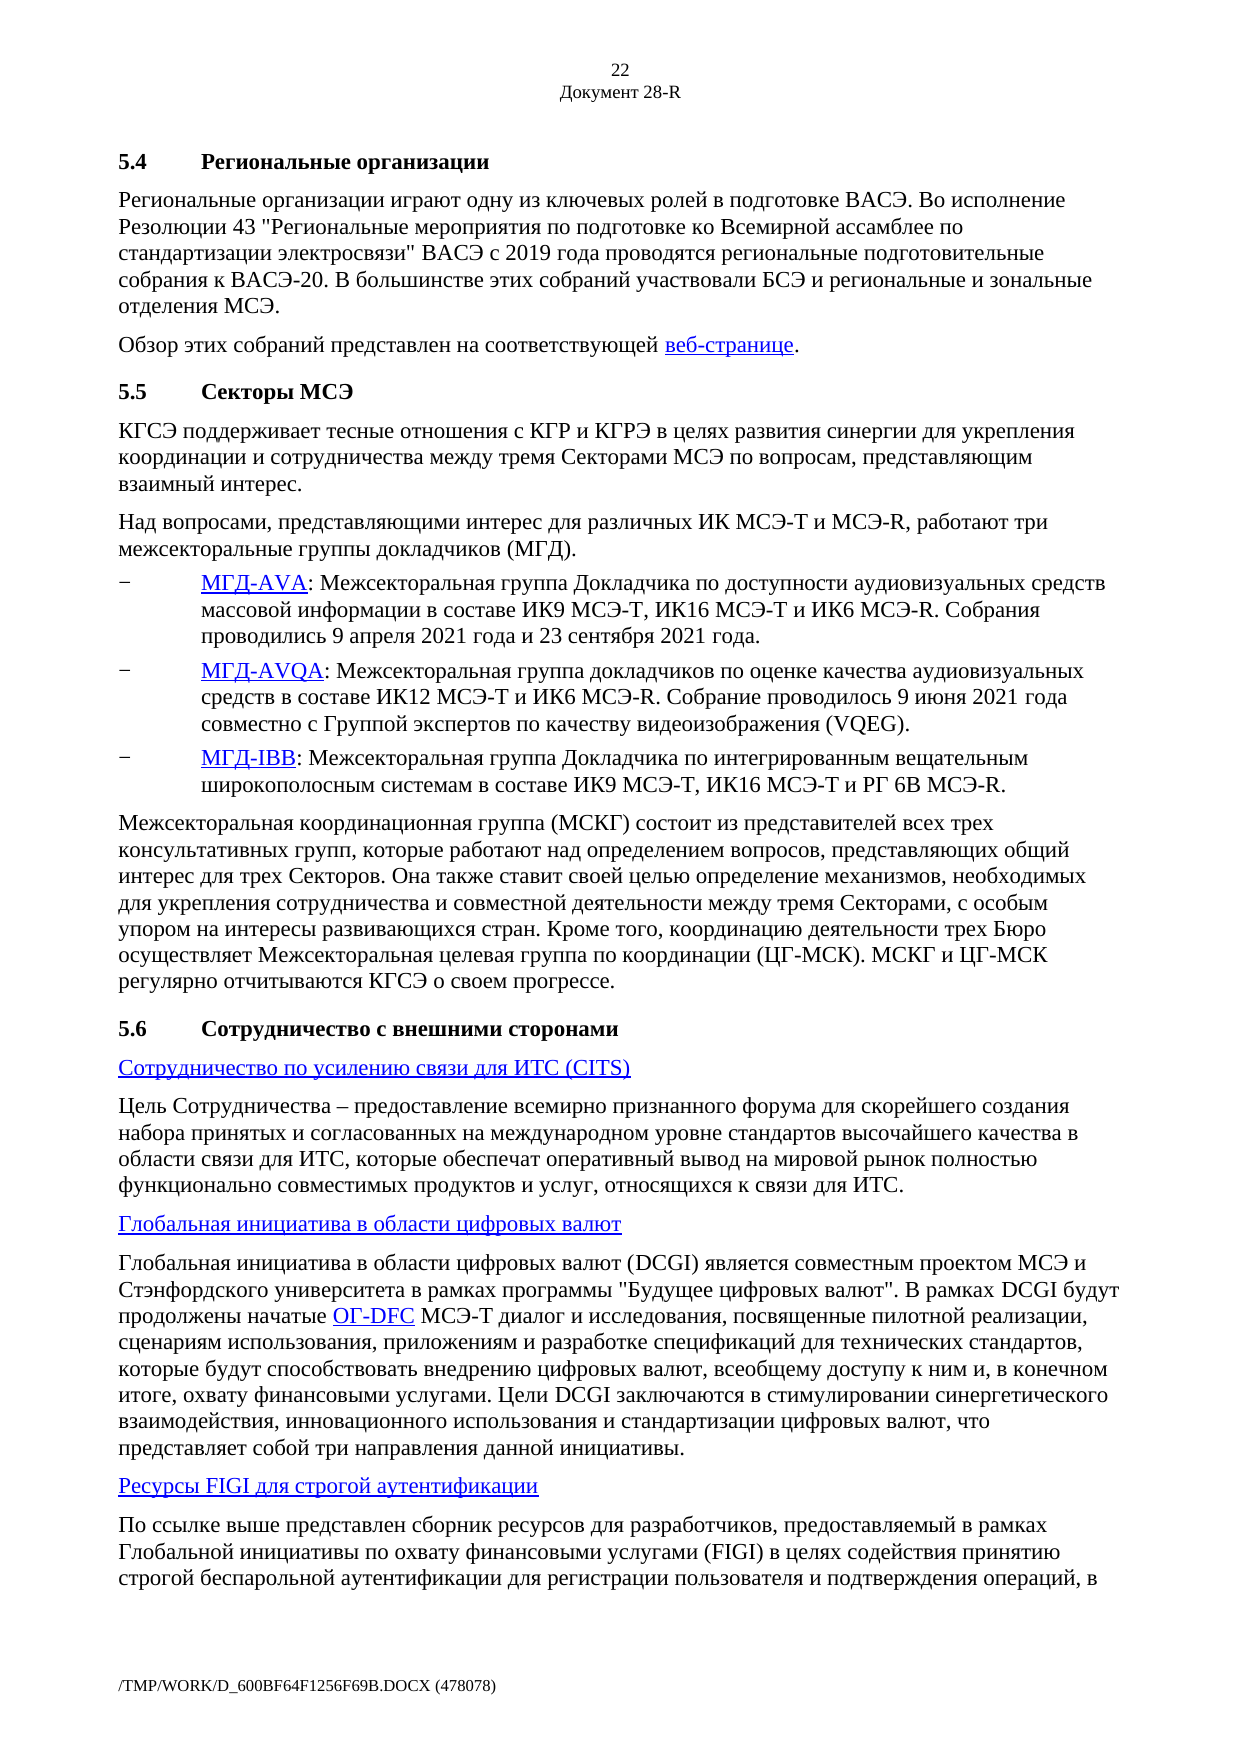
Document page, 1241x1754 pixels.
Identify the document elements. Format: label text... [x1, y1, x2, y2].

text КГСЭ поддерживает тесные отношения с КГР и КГРЭ в целях развития синергии для укрепления координации и сотрудничества между тремя Секторами МСЭ по вопросам, представляющим взаимный интерес. [118, 417, 1122, 496]
text Ресурсы FIGI для строгой аутентификации [118, 1473, 1122, 1499]
text Цель Сотрудничества – предоставление всемирно признанного форума для скорейшего создания набора принятых и согласованных на международном уровне стандартов высочайшего качества в области связи для ИТС, которые обеспечат оперативный вывод на мировой рынок полностью функционально совместимых продуктов и услуг, относящихся к связи для ИТС. [118, 1092, 1122, 1198]
subtitle 5.5 Секторы МСЭ [118, 378, 1122, 404]
text − МГД-IBB: Межсекторальная группа Докладчика по интегрированным вещательным широкополосным системам в составе ИК9 МСЭ-Т, ИК16 МСЭ-Т и РГ 6В МСЭ-R. [118, 744, 1122, 797]
text Обзор этих собраний представлен на соответствующей веб-странице. [118, 331, 1122, 357]
subtitle 5.4 Региональные организации [118, 148, 1122, 174]
text − МГД-AVA: Межсекторальная группа Докладчика по доступности аудиовизуальных средств массовой информации в составе ИК9 МСЭ-Т, ИК16 МСЭ-Т и ИК6 МСЭ-R. Собрания проводились 9 апреля 2021 года и 23 сентября 2021 года. [118, 569, 1122, 648]
text Региональные организации играют одну из ключевых ролей в подготовке ВАСЭ. Во исполнение Резолюции 43 "Региональные мероприятия по подготовке ко Всемирной ассамблее по стандартизации электросвязи" ВАСЭ с 2019 года проводятся региональные подготовительные собрания к ВАСЭ-20. В большинстве этих собраний участвовали БСЭ и региональные и зональные отделения МСЭ. [118, 187, 1122, 318]
text − МГД-AVQA: Межсекторальная группа докладчиков по оценке качества аудиовизуальных средств в составе ИК12 МСЭ-Т и ИК6 МСЭ-R. Собрание проводилось 9 июня 2021 года совместно с Группой экспертов по качеству видеоизображения (VQEG). [118, 657, 1122, 736]
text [118, 1511, 1122, 1591]
text Глобальная инициатива в области цифровых валют [118, 1210, 1122, 1237]
text Сотрудничество по усилению связи для ИТС (CITS) [118, 1054, 1122, 1080]
text Межсекторальная координационная группа (МСКГ) состоит из представителей всех трех консультативных групп, которые работают над определением вопросов, представляющих общий интерес для трех Секторов. Она также ставит своей целью определение механизмов, необходимых для укрепления сотрудничества и совместной деятельности между тремя Секторами, с особым упором на интересы развивающихся стран. Кроме того, координацию деятельности трех Бюро осуществляет Межсекторальная целевая группа по координации (ЦГ-МСК). МСКГ и ЦГ-МСК регулярно отчитываются КГСЭ о своем прогрессе. [118, 809, 1122, 994]
text Над вопросами, представляющими интерес для различных ИК МСЭ-Т и МСЭ-R, работают три межсекторальные группы докладчиков (МГД). [118, 508, 1122, 561]
subtitle 5.6 Сотрудничество с внешними сторонами [118, 1015, 1122, 1041]
text Глобальная инициатива в области цифровых валют (DCGI) является совместным проектом МСЭ и Стэнфордского университета в рамках программы "Будущее цифровых валют". В рамках DCGI будут продолжены начатые ОГ-DFC МСЭ-Т диалог и исследования, посвященные пилотной реализации, сценариям использования, приложениям и разработке спецификаций для технических стандартов, которые будут способствовать внедрению цифровых валют, всеобщему доступу к ним и, в конечном итоге, охвату финансовыми услугами. Цели DCGI заключаются в стимулировании синергетического взаимодействия, инновационного использования и стандартизации цифровых валют, что представляет собой три направления данной инициативы. [118, 1249, 1122, 1460]
